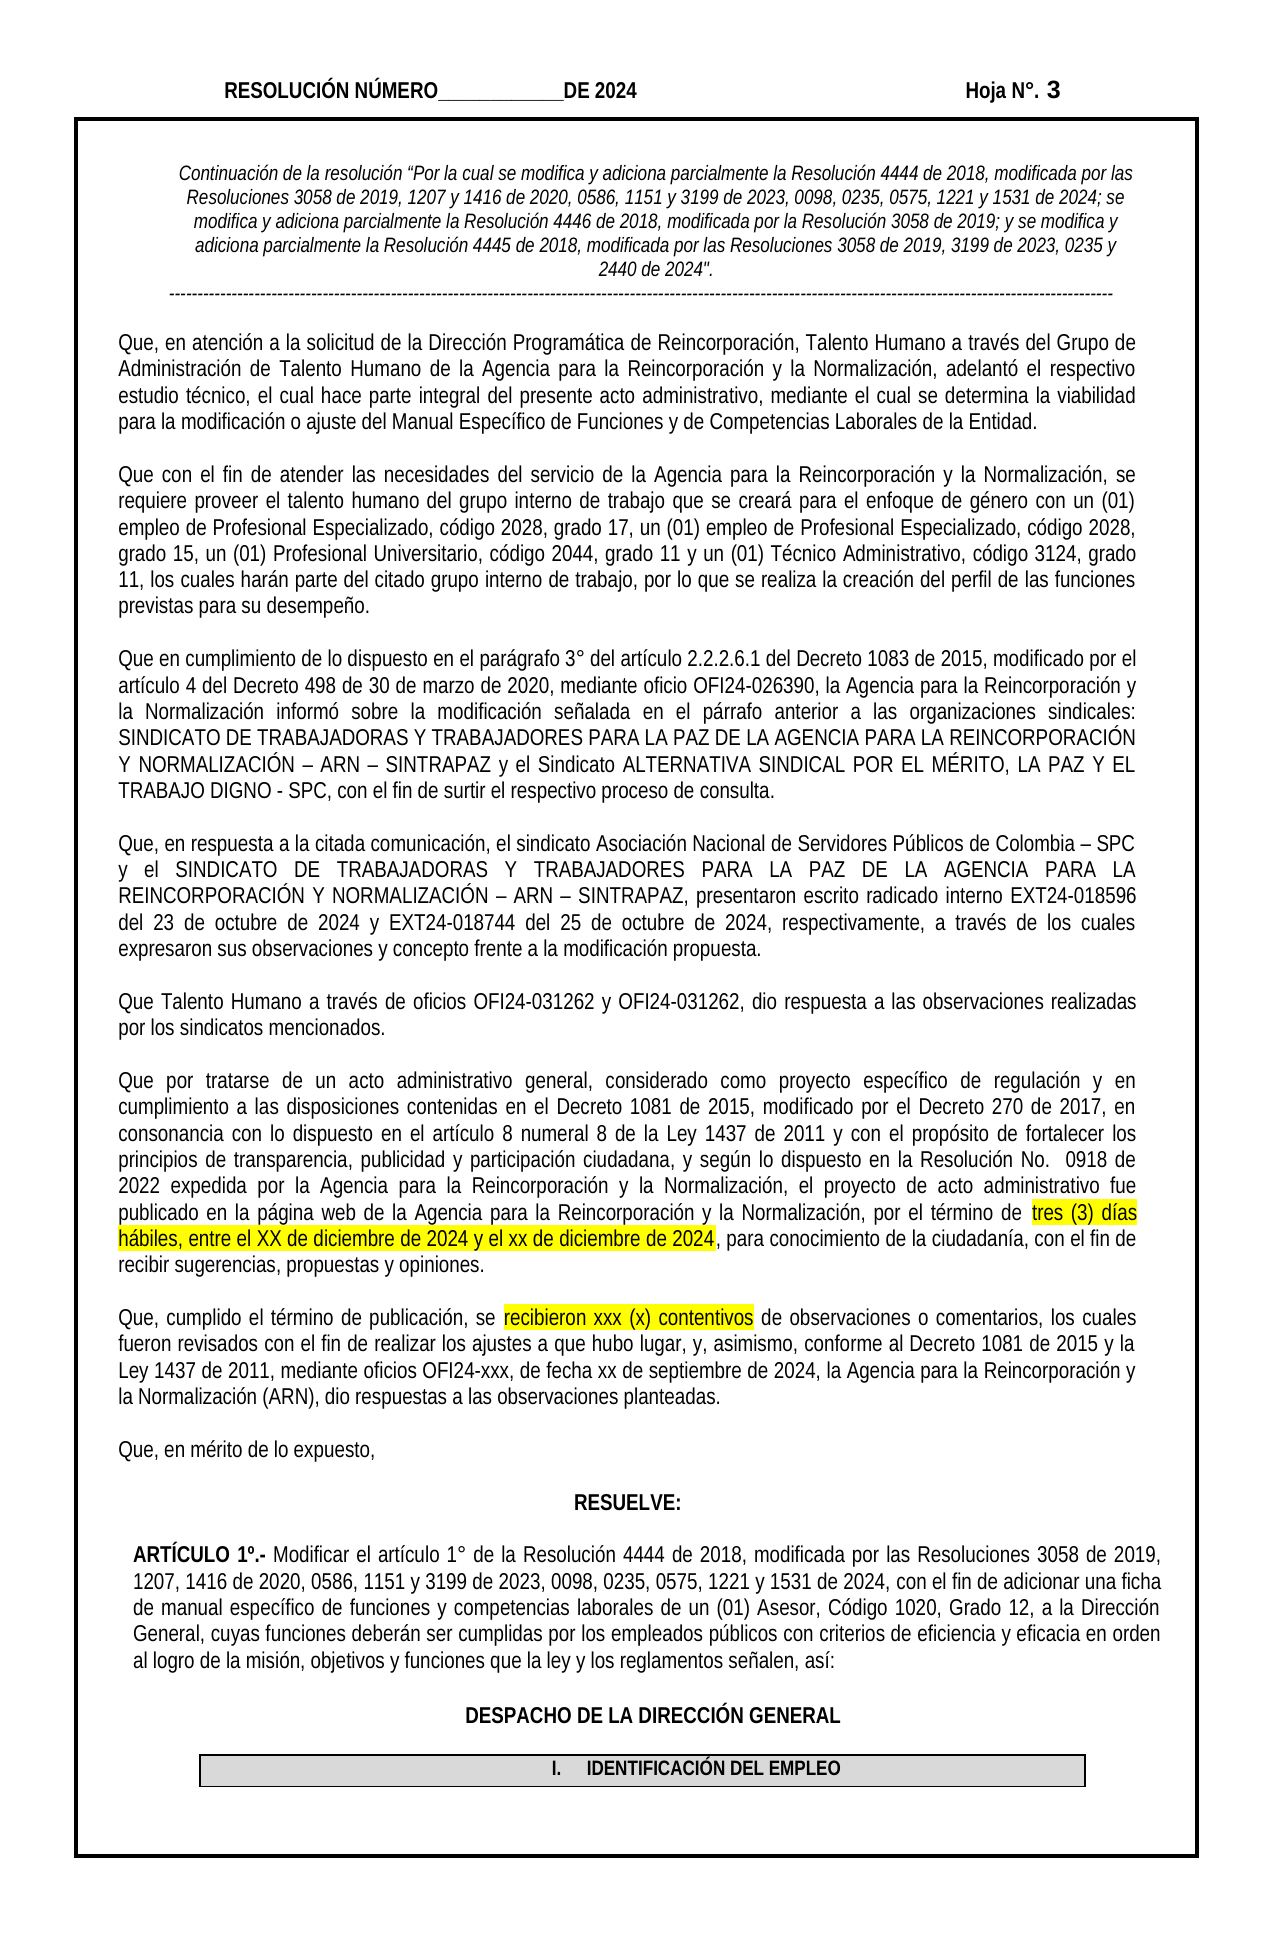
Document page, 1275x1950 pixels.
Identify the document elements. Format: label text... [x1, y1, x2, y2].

text Que, cumplido el término de publicación, se recibieron xxx (x) contentivos de observaciones o comentarios, los cuales fueron revisados con el fin de realizar los ajustes a que hubo lugar, y, asimismo, conforme al Decreto 1081 de 2015 y la Ley 1437 de 2011, mediante oficios OFI24-xxx, de fecha xx de septiembre de 2024, la Agencia para la Reincorporación y la Normalización (ARN), dio respuestas a las observaciones planteadas. [118, 1304, 1137, 1409]
text Que por tratarse de un acto administrativo general, considerado como proyecto específico de regulación y en cumplimiento a las disposiciones contenidas en el Decreto 1081 de 2015, modificado por el Decreto 270 de 2017, en consonancia con lo dispuesto en el artículo 8 numeral 8 de la Ley 1437 de 2011 y con el propósito de fortalecer los principios de transparencia, publicidad y participación ciudadana, y según lo dispuesto en la Resolución No. 0918 de 2022 expedida por la Agencia para la Reincorporación y la Normalización, el proyecto de acto administrativo fue publicado en la página web de la Agencia para la Reincorporación y la Normalización, por el término de tres (3) días hábiles, entre el XX de diciembre de 2024 y el xx de diciembre de 2024, para conocimiento de la ciudadanía, con el fin de recibir sugerencias, propuestas y opiniones. [118, 1067, 1137, 1278]
text Que en cumplimiento de lo dispuesto en el parágrafo 3° del artículo 2.2.2.6.1 del Decreto 1083 de 2015, modificado por el artículo 4 del Decreto 498 de 30 de marzo de 2020, mediante oficio OFI24-026390, la Agencia para la Reincorporación y la Normalización informó sobre la modificación señalada en el párrafo anterior a las organizaciones sindicales: SINDICATO DE TRABAJADORAS Y TRABAJADORES PARA LA PAZ DE LA AGENCIA PARA LA REINCORPORACIÓN Y NORMALIZACIÓN – ARN – SINTRAPAZ y el Sindicato ALTERNATIVA SINDICAL POR EL MÉRITO, LA PAZ Y EL TRABAJO DIGNO - SPC, con el fin de surtir el respectivo proceso de consulta. [118, 645, 1137, 803]
text Que Talento Humano a través de oficios OFI24-031262 y OFI24-031262, dio respuesta a las observaciones realizadas por los sindicatos mencionados. [118, 988, 1137, 1041]
table_header IDENTIFICACIÓN DEL EMPLEO [201, 1756, 1084, 1786]
text DESPACHO DE LA DIRECCIÓN GENERAL [133, 1702, 1173, 1728]
text Que, en respuesta a la citada comunicación, el sindicato Asociación Nacional de Servidores Públicos de Colombia – SPC y el SINDICATO DE TRABAJADORAS Y TRABAJADORES PARA LA PAZ DE LA AGENCIA PARA LA REINCORPORACIÓN Y NORMALIZACIÓN – ARN – SINTRAPAZ, presentaron escrito radicado interno EXT24-018596 del 23 de octubre de 2024 y EXT24-018744 del 25 de octubre de 2024, respectivamente, a través de los cuales expresaron sus observaciones y concepto frente a la modificación propuesta. [118, 830, 1137, 961]
text RESUELVE: [118, 1488, 1137, 1515]
text Que, en mérito de lo expuesto, [118, 1436, 1137, 1462]
text Que con el fin de atender las necesidades del servicio de la Agencia para la Reincorporación y la Normalización, se requiere proveer el talento humano del grupo interno de trabajo que se creará para el enfoque de género con un (01) empleo de Profesional Especializado, código 2028, grado 17, un (01) empleo de Profesional Especializado, código 2028, grado 15, un (01) Profesional Universitario, código 2044, grado 11 y un (01) Técnico Administrativo, código 3124, grado 11, los cuales harán parte del citado grupo interno de trabajo, por lo que se realiza la creación del perfil de las funciones previstas para su desempeño. [118, 461, 1137, 619]
text ARTÍCULO 1º.- Modificar el artículo 1° de la Resolución 4444 de 2018, modificada por las Resoluciones 3058 de 2019, 1207, 1416 de 2020, 0586, 1151 y 3199 de 2023, 0098, 0235, 0575, 1221 y 1531 de 2024, con el fin de adicionar una ficha de manual específico de funciones y competencias laborales de un (01) Asesor, Código 1020, Grado 12, a la Dirección General, cuyas funciones deberán ser cumplidas por los empleados públicos con criterios de eficiencia y eficacia en orden al logro de la misión, objetivos y funciones que la ley y los reglamentos señalen, así: [133, 1541, 1161, 1673]
text Que, en atención a la solicitud de la Dirección Programática de Reincorporación, Talento Humano a través del Grupo de Administración de Talento Humano de la Agencia para la Reincorporación y la Normalización, adelantó el respectivo estudio técnico, el cual hace parte integral del presente acto administrativo, mediante el cual se determina la viabilidad para la modificación o ajuste del Manual Específico de Funciones y de Competencias Laborales de la Entidad. [118, 329, 1137, 434]
